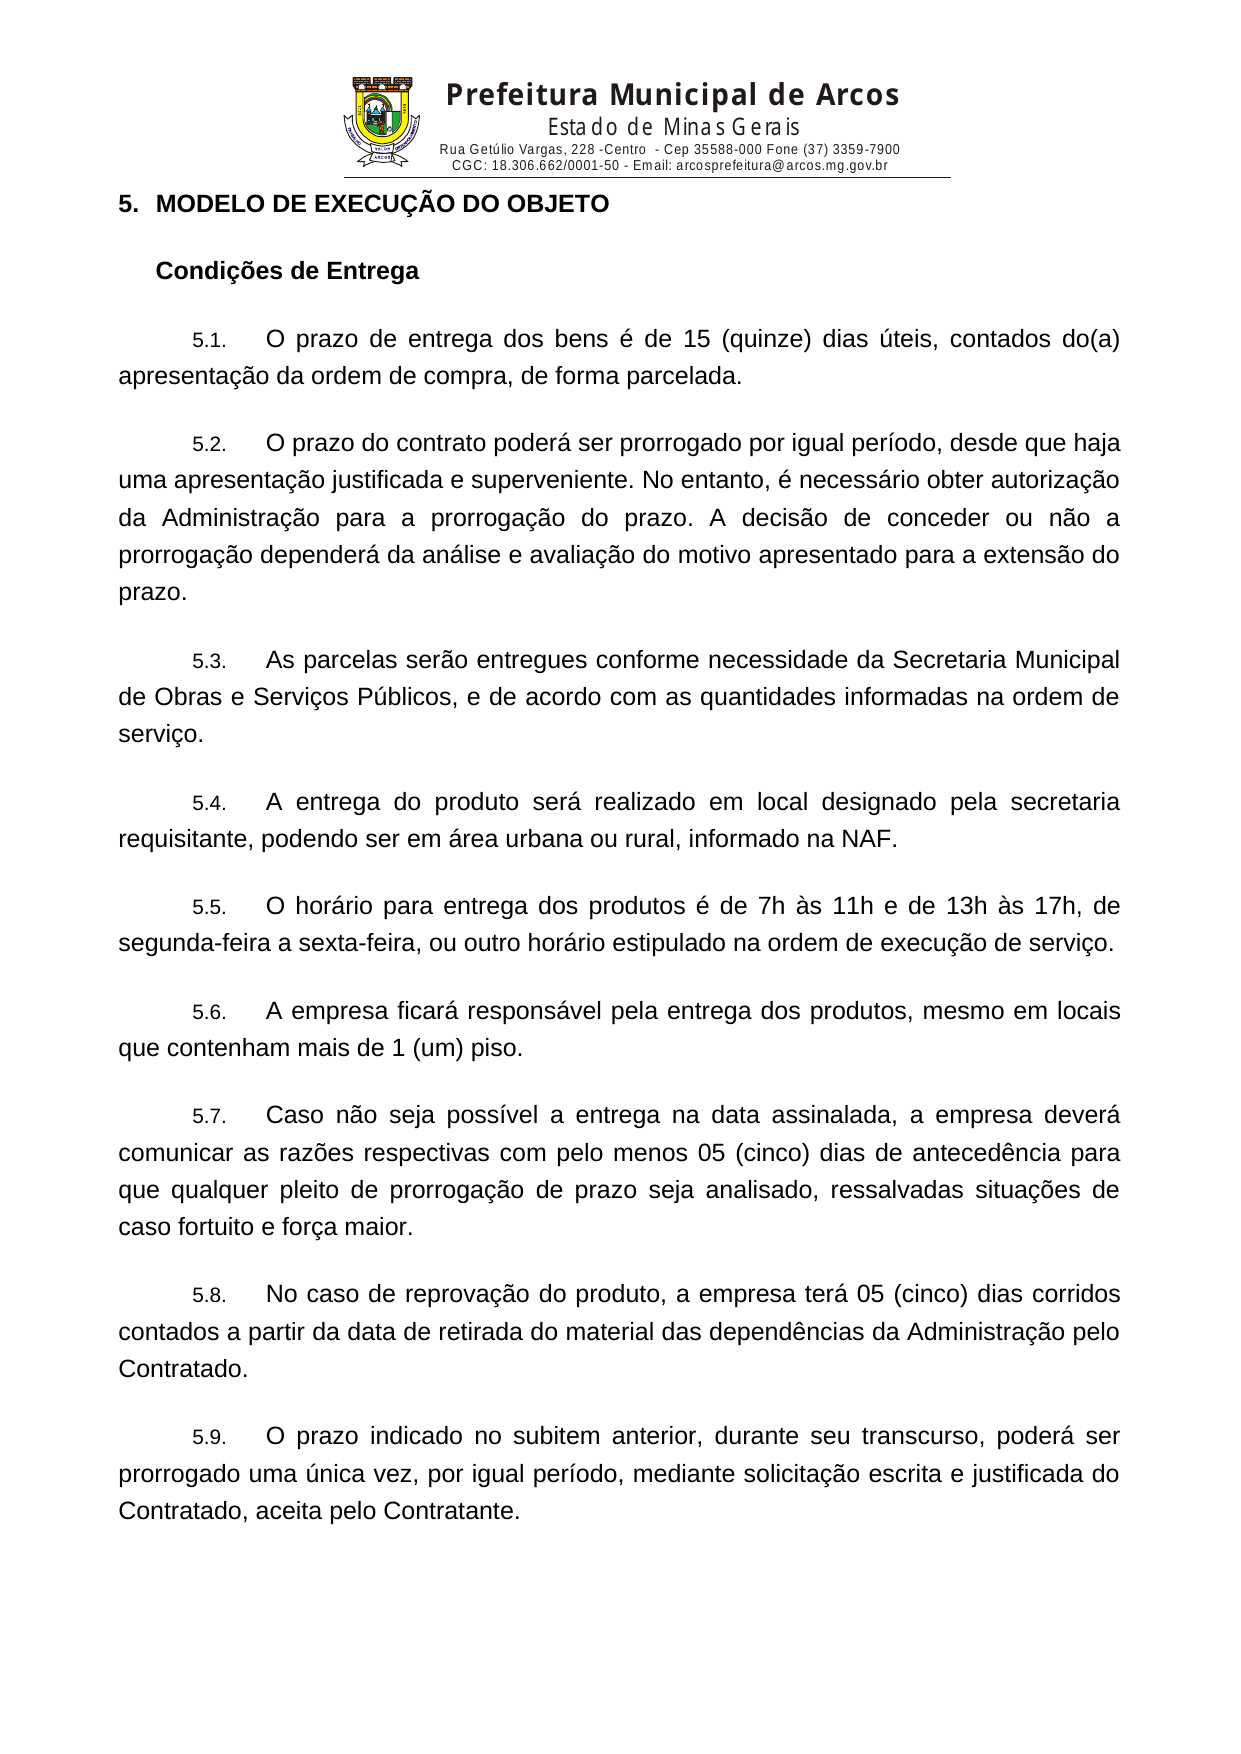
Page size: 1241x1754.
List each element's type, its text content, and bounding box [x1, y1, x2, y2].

text O horário para entrega dos produtos é de 7h às 11h e de 13h às 17h, de segunda-feira a sexta-feira, ou outro horário estipulado na ordem de execução de serviço. [118, 891, 1122, 957]
text A empresa ficará responsável pela entrega dos produtos, mesmo em locais que contenham mais de 1 (um) piso. [118, 996, 1122, 1062]
text No caso de reprovação do produto, a empresa terá 05 (cinco) dias corridos contados a partir da data de retirada do material das dependências da Administração pelo Contratado. [118, 1279, 1122, 1383]
text Caso não seja possível a entrega na data assinalada, a empresa deverá comunicar as razões respectivas com pelo menos 05 (cinco) dias de antecedência para que qualquer pleito de prorrogação de prazo seja analisado, ressalvadas situações de caso fortuito e força maior. [118, 1100, 1122, 1241]
text O prazo de entrega dos bens é de 15 (quinze) dias úteis, contados do(a) apresentação da ordem de compra, de forma parcelada. [118, 324, 1122, 390]
text O prazo indicado no subitem anterior, durante seu transcurso, poderá ser prorrogado uma única vez, por igual período, mediante solicitação escrita e justificada do Contratado, aceita pelo Contratante. [118, 1421, 1122, 1525]
text A entrega do produto será realizado em local designado pela secretaria requisitante, podendo ser em área urbana ou rural, informado na NAF. [118, 787, 1122, 853]
text O prazo do contrato poderá ser prorrogado por igual período, desde que haja uma apresentação justificada e superveniente. No entanto, é necessário obter autorização da Administração para a prorrogação do prazo. A decisão de conceder ou não a prorrogação dependerá da análise e avaliação do motivo apresentado para a extensão do prazo. [118, 428, 1122, 606]
text MODELO DE EXECUÇÃO DO OBJETO [118, 148, 1122, 218]
text Condições de Entrega [155, 256, 1122, 285]
text As parcelas serão entregues conforme necessidade da Secretaria Municipal de Obras e Serviços Públicos, e de acordo com as quantidades informadas na ordem de serviço. [118, 645, 1122, 748]
